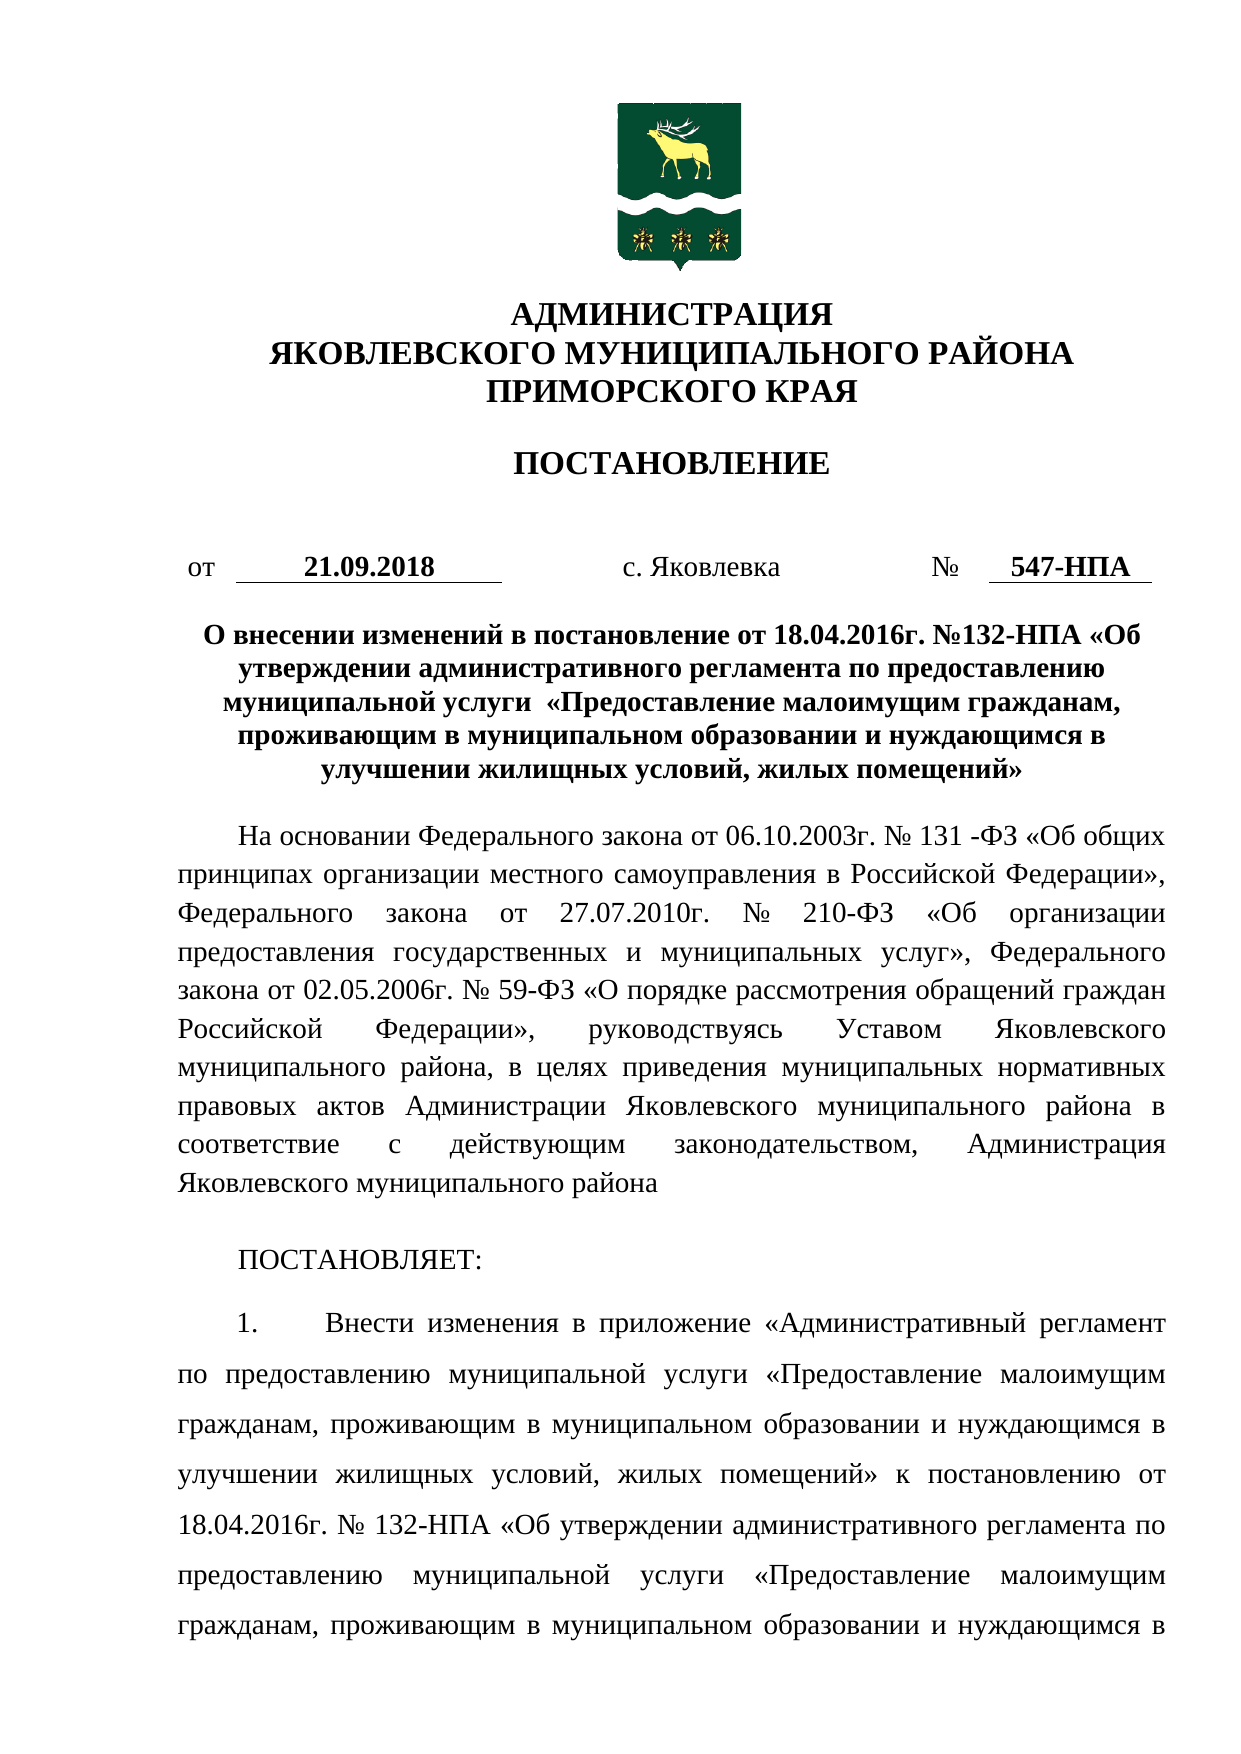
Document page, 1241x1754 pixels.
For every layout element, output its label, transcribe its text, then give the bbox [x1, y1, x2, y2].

picture [617, 103, 742, 271]
text ПОСТАНОВЛЕНИЕ [177, 443, 1167, 482]
table_header с. Яковлевка [502, 549, 901, 582]
text О внесении изменений в постановление от 18.04.2016г. №132-НПА «Об утверждении административного регламента по предоставлению муниципальной услуги «Предоставление малоимущим гражданам, проживающим в муниципальном образовании и нуждающимся в улучшении жилищных условий, жилых помещений» [177, 617, 1167, 784]
table_header 547-НПА [989, 549, 1152, 582]
text ЯКОВЛЕВСКОГО МУНИЦИПАЛЬНОГО РАЙОНА [177, 333, 1167, 371]
table_header № [901, 549, 989, 582]
table_header от [166, 549, 236, 582]
text ПРИМОРСКОГО КРАЯ [177, 371, 1167, 410]
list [177, 1306, 1167, 1641]
text На основании Федерального закона от 06.10.2003г. № 131 -ФЗ «Об общих принципах организации местного самоуправления в Российской Федерации», Федерального закона от 27.07.2010г. № 210-ФЗ «Об организации предоставления государственных и муниципальных услуг», Федерального закона от 02.05.2006г. № 59-ФЗ «О порядке рассмотрения обращений граждан Российской Федерации», руководствуясь Уставом Яковлевского муниципального района, в целях приведения муниципальных нормативных правовых актов Администрации Яковлевского муниципального района в соответствие с действующим законодательством, Администрация Яковлевского муниципального района [177, 818, 1167, 1198]
text ПОСТАНОВЛЯЕТ: [177, 1242, 1167, 1276]
table_header 21.09.2018 [236, 549, 502, 582]
text АДМИНИСТРАЦИЯ [177, 295, 1167, 333]
